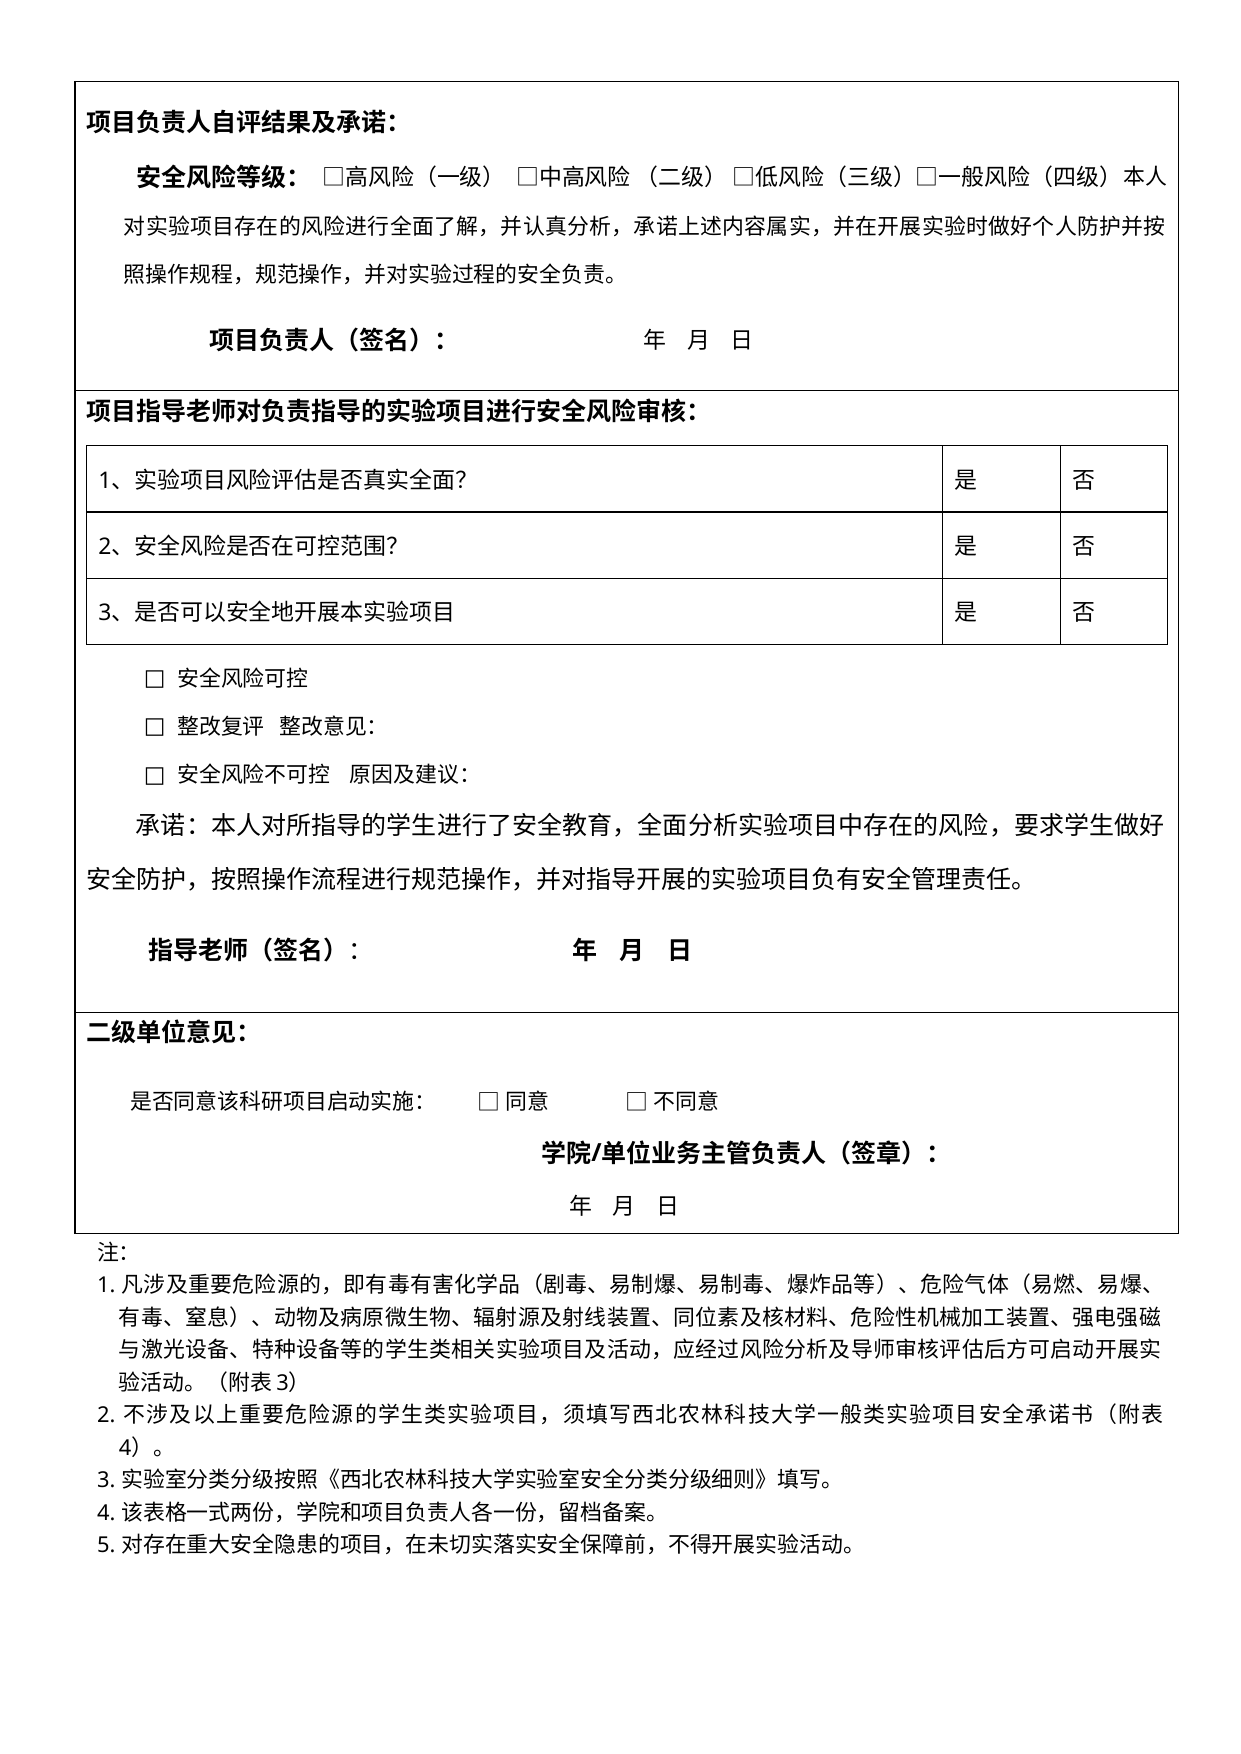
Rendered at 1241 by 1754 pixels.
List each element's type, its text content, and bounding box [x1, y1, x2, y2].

table_cell 二级单位意见： 是否同意该科研项目启动实施： □ 同意 □ 不同意 学院/单位业务主管负责人（签章）： 年 月 日 [76, 1013, 1178, 1233]
text 2. 不涉及以上重要危险源的学生类实验项目，须填写西北农林科技大学一般类实验项目安全承诺书（附表4）。 [97, 1397, 1165, 1462]
text 注： [97, 1234, 1165, 1267]
text 3. 实验室分类分级按照《西北农林科技大学实验室安全分类分级细则》填写。 [75, 1462, 1165, 1494]
text 4. 该表格一式两份，学院和项目负责人各一份，留档备案。 [75, 1494, 1165, 1527]
text 1. 凡涉及重要危险源的，即有毒有害化学品（剧毒、易制爆、易制毒、爆炸品等）、危险气体（易燃、易爆、有毒、窒息）、动物及病原微生物、辐射源及射线装置、同位素及核材料、危险性机械加工装置、强电强磁与激光设备、特种设备等的学生类相关实验项目及活动，应经过风险分析及导师审核评估后方可启动开展实验活动。（附表3） [97, 1267, 1165, 1397]
table_cell 项目指导老师对负责指导的实验项目进行安全风险审核： □ 安全风险可控 □ 整改复评 整改意见： □ 安全风险不可控 原因及建议： 承诺：本人对所指导的学生进行了安全教育，全面分析实验项目中存在的风险，要求学生做好安全防护，按照操作流程进行规范操作，并对指导开展的实验项目负有安全管理责任。 指导老师（签名）： 年 月 日 [76, 391, 1178, 1012]
table_cell 项目负责人自评结果及承诺： 安全风险等级： □高风险（一级） □中高风险 （二级） □低风险（三级）□一般风险（四级）本人对实验项目存在的风险进行全面了解，并认真分析，承诺上述内容属实，并在开展实验时做好个人防护并按照操作规程，规范操作，并对实验过程的安全负责。 项目负责人（签名）： 年 月 日 [76, 82, 1178, 390]
text 5. 对存在重大安全隐患的项目，在未切实落实安全保障前，不得开展实验活动。 [97, 1527, 1165, 1559]
